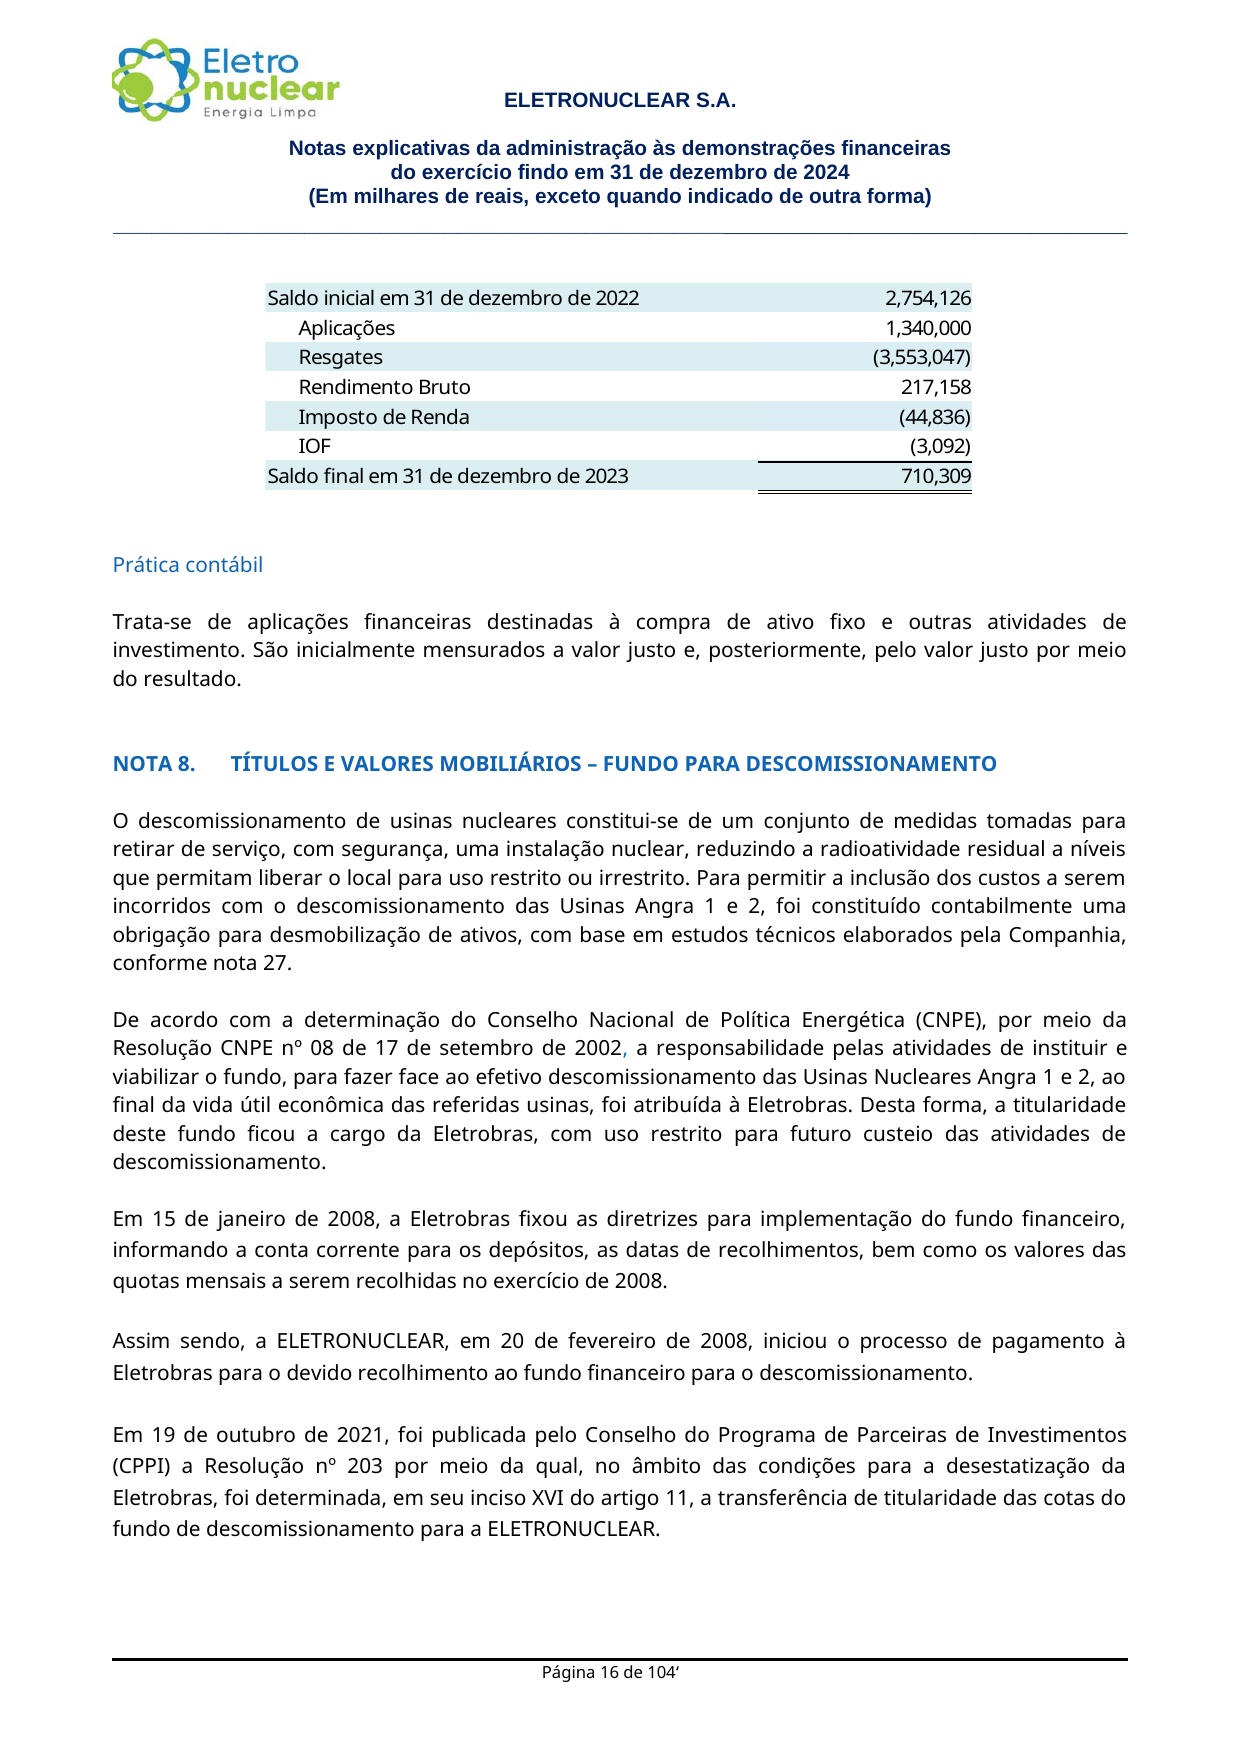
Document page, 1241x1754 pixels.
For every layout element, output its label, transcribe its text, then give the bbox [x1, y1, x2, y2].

text O descomissionamento de usinas nucleares constitui-se de um conjunto de medidas tomadas para retirar de serviço, com segurança, uma instalação nuclear, reduzindo a radioatividade residual a níveis que permitam liberar o local para uso restrito ou irrestrito. Para permitir a inclusão dos custos a serem incorridos com o descomissionamento das Usinas Angra 1 e 2, foi constituído contabilmente uma obrigação para desmobilização de ativos, com base em estudos técnicos elaborados pela Companhia, conforme nota 27. [112, 806, 1128, 977]
text De acordo com a determinação do Conselho Nacional de Política Energética (CNPE), por meio da Resolução CNPE nº 08 de 17 de setembro de 2002, a responsabilidade pelas atividades de instituir e viabilizar o fundo, para fazer face ao efetivo descomissionamento das Usinas Nucleares Angra 1 e 2, ao final da vida útil econômica das referidas usinas, foi atribuída à Eletrobras. Desta forma, a titularidade deste fundo ficou a cargo da Eletrobras, com uso restrito para futuro custeio das atividades de descomissionamento. [112, 1005, 1128, 1176]
text Trata-se de aplicações financeiras destinadas à compra de ativo fixo e outras atividades de investimento. São inicialmente mensurados a valor justo e, posteriormente, pelo valor justo por meio do resultado. [112, 607, 1128, 692]
text Em 15 de janeiro de 2008, a Eletrobras fixou as diretrizes para implementação do fundo financeiro, informando a conta corrente para os depósitos, as datas de recolhimentos, bem como os valores das quotas mensais a serem recolhidas no exercício de 2008. [112, 1204, 1128, 1295]
picture [111, 29, 344, 125]
text Prática contábil [112, 550, 1128, 578]
text Assim sendo, a ELETRONUCLEAR, em 20 de fevereiro de 2008, iniciou o processo de pagamento à Eletrobras para o devido recolhimento ao fundo financeiro para o descomissionamento. [112, 1326, 1128, 1386]
text Em 19 de outubro de 2021, foi publicada pelo Conselho do Programa de Parceiras de Investimentos (CPPI) a Resolução nº 203 por meio da qual, no âmbito das condições para a desestatização da Eletrobras, foi determinada, em seu inciso XVI do artigo 11, a transferência de titularidade das cotas do fundo de descomissionamento para a ELETRONUCLEAR. [112, 1420, 1128, 1542]
list TÍTULOS E VALORES MOBILIÁRIOS – FUNDO PARA DESCOMISSIONAMENTO [112, 749, 1128, 778]
